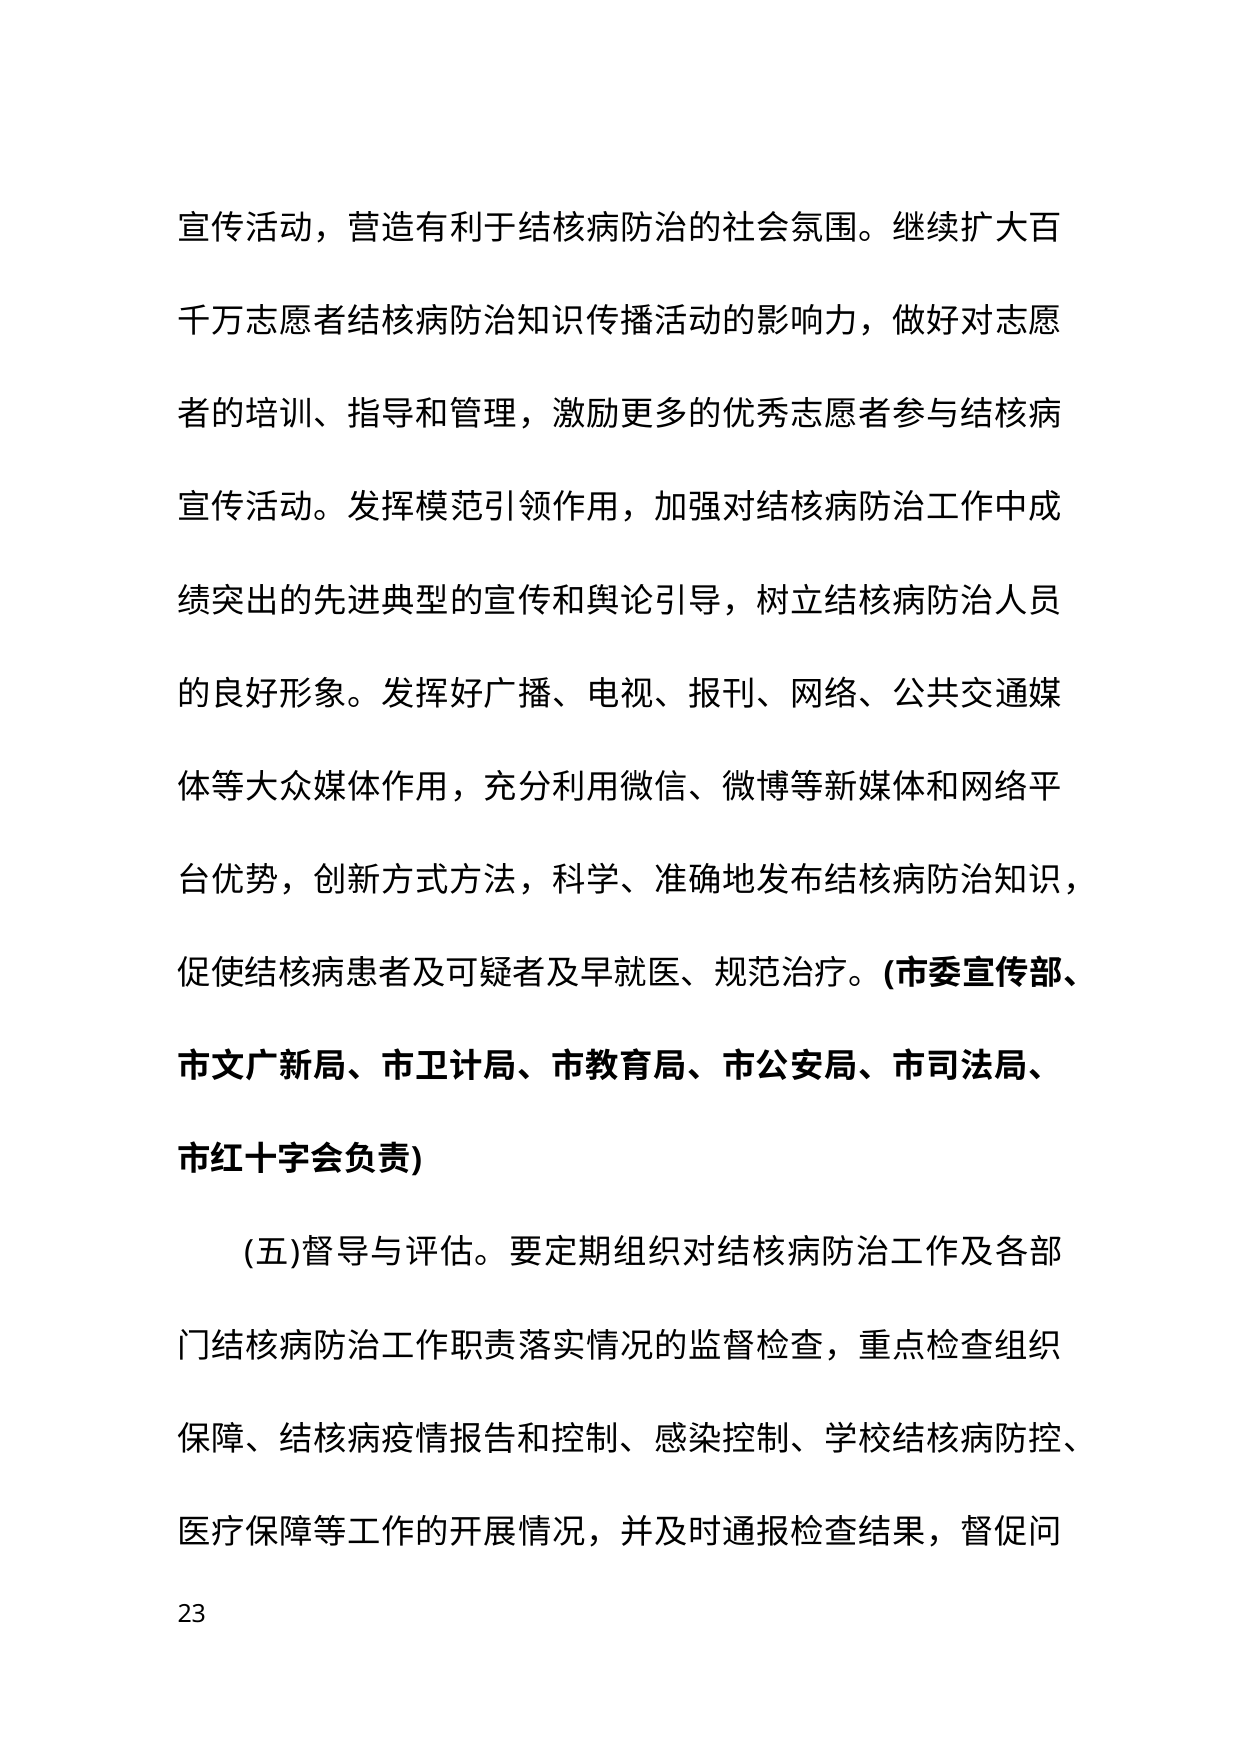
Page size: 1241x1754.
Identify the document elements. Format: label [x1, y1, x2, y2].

text [177, 1203, 1063, 1575]
text [177, 178, 1063, 1203]
